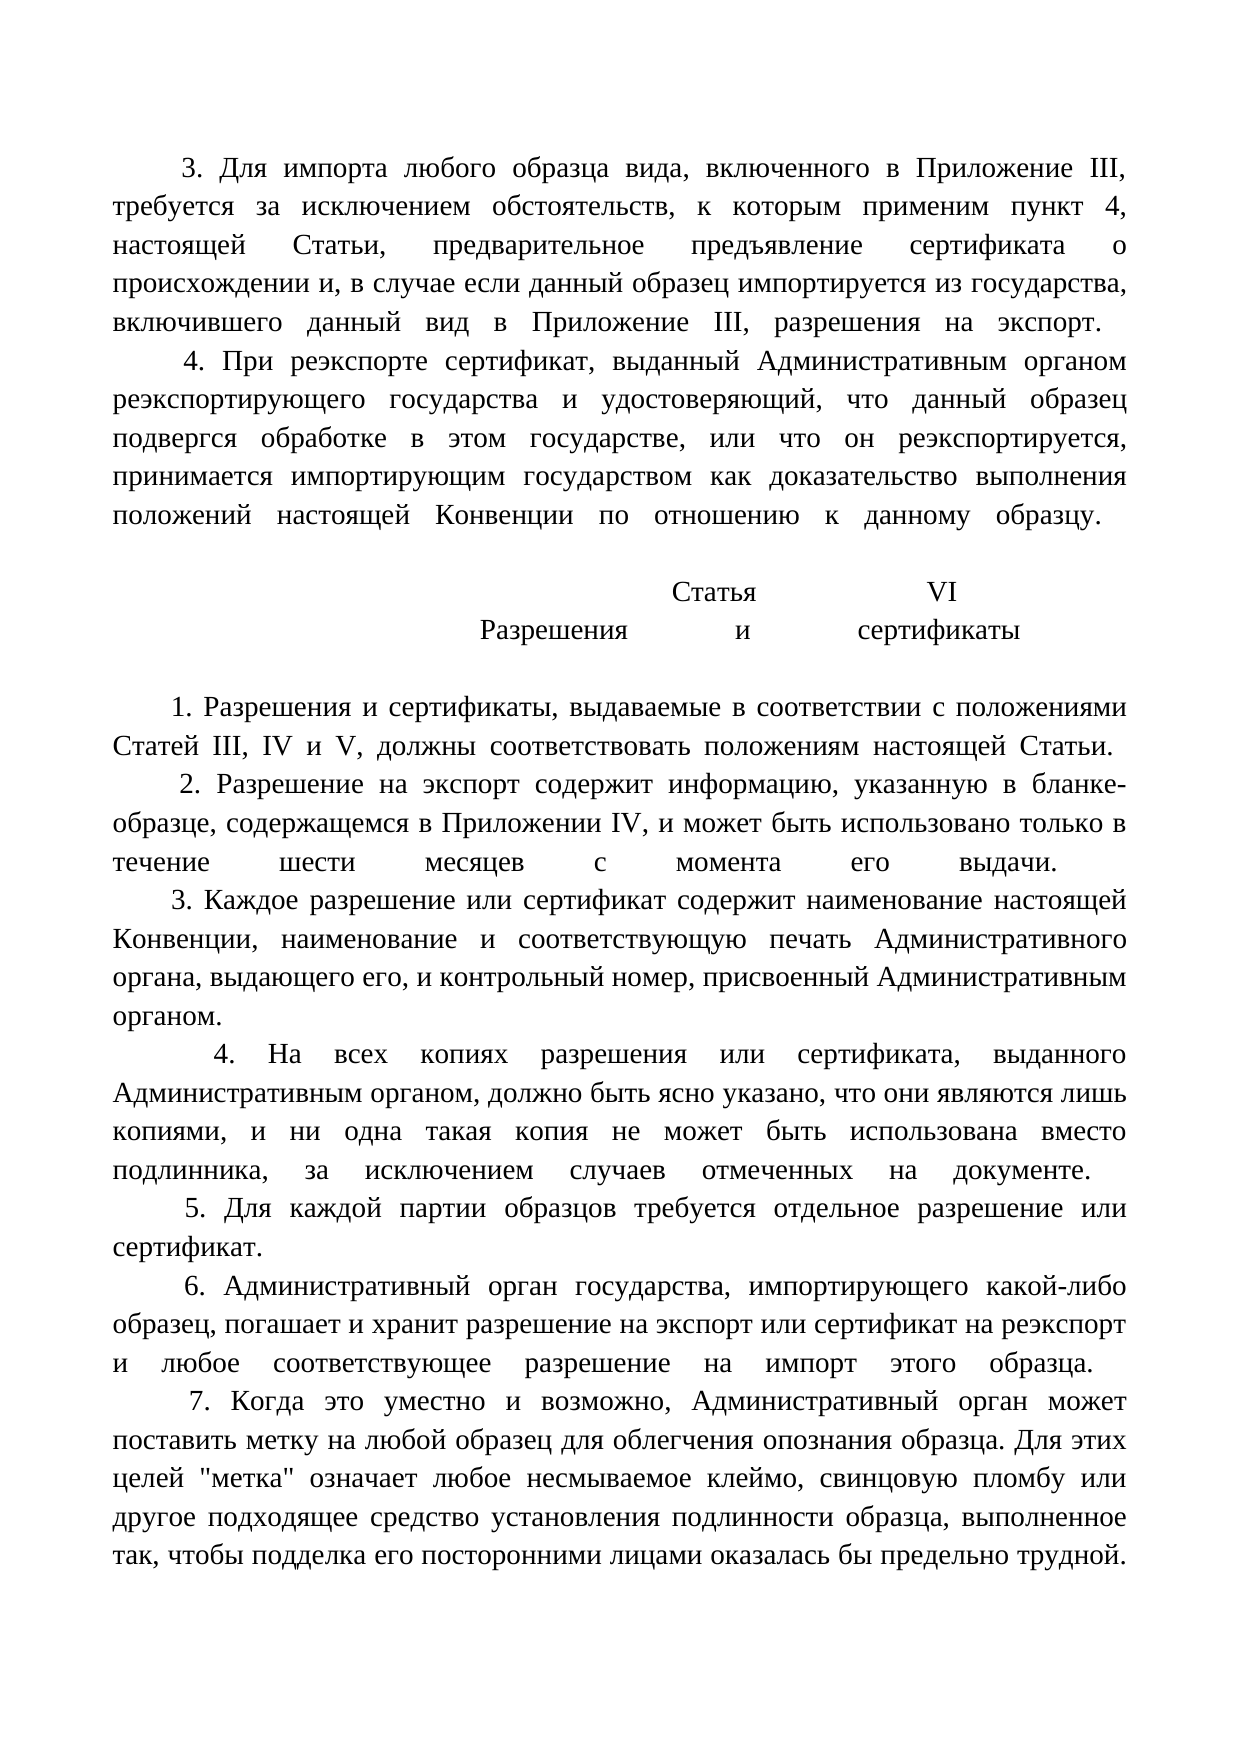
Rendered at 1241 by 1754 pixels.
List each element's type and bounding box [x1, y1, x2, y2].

text [112, 150, 1128, 1601]
